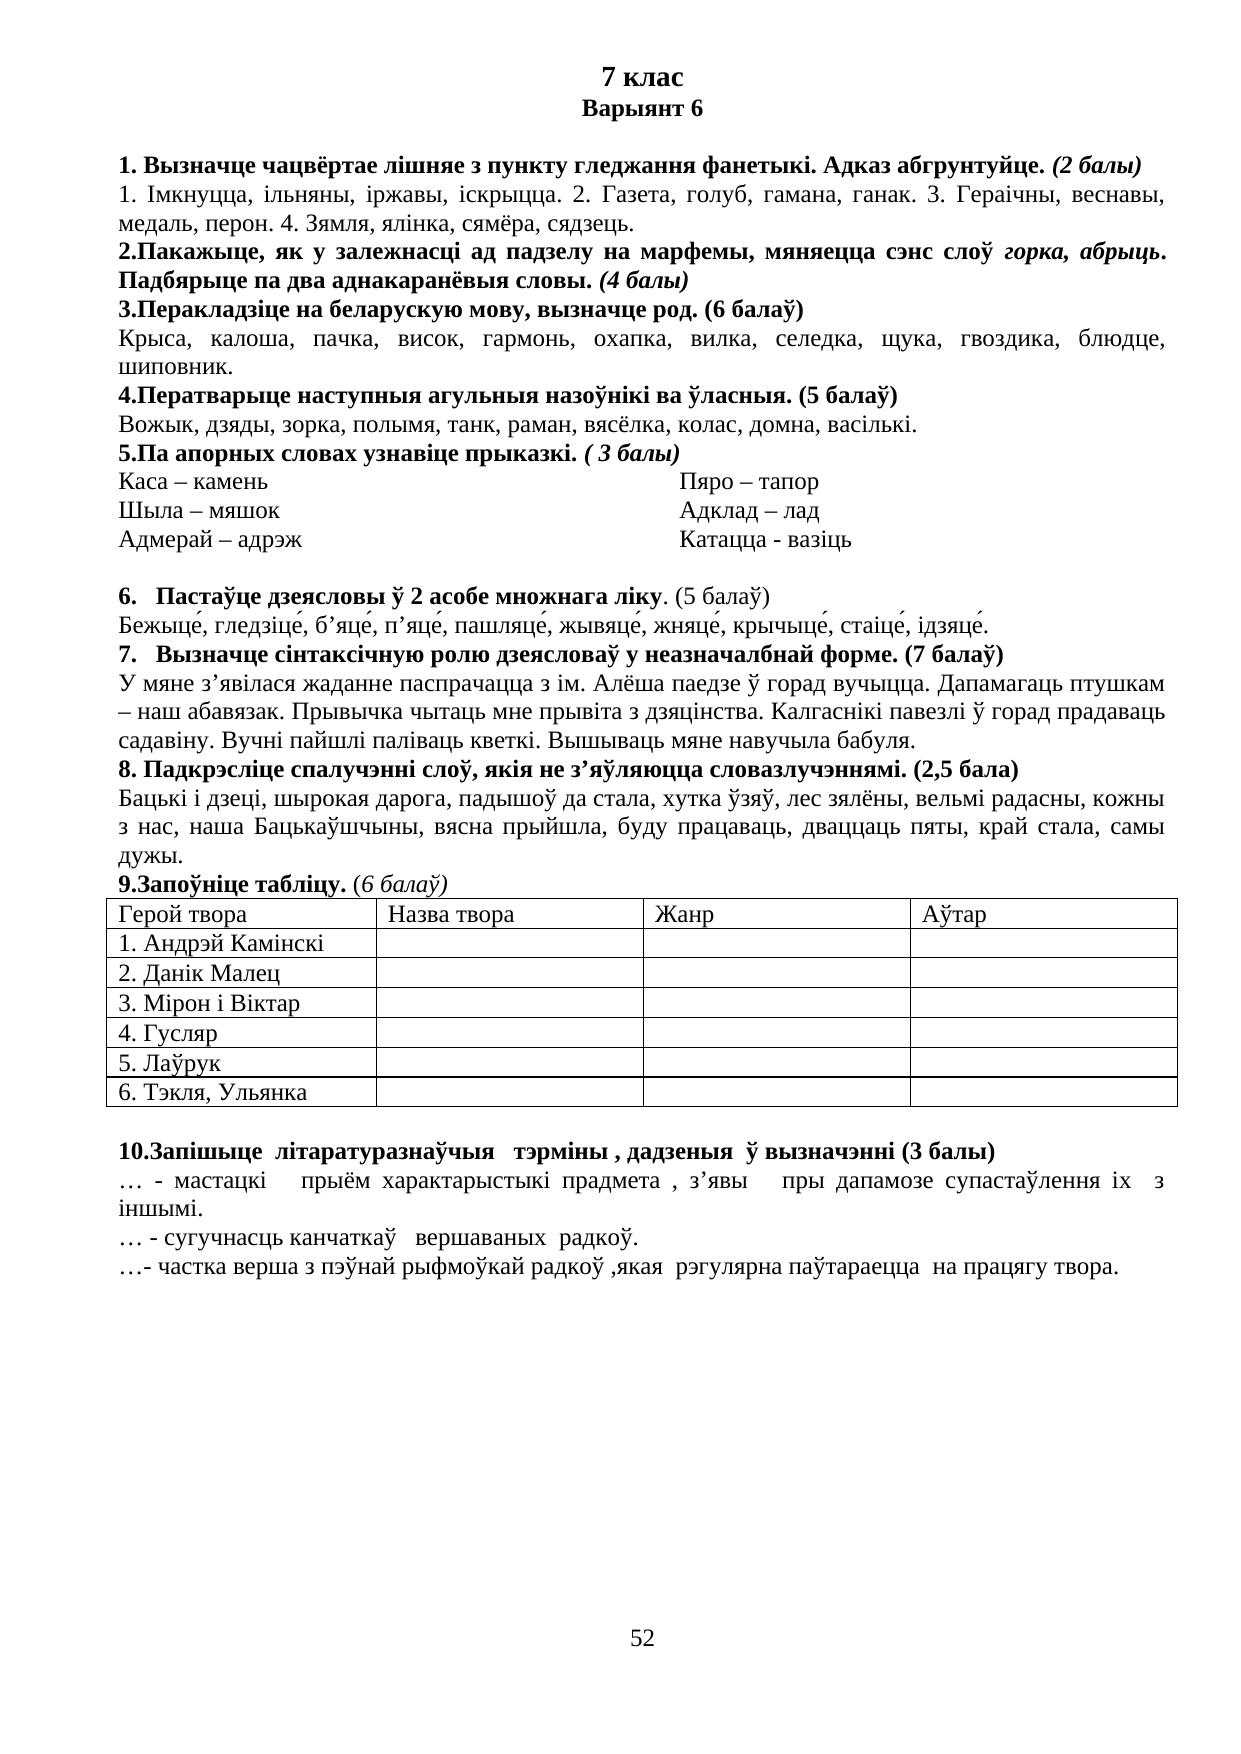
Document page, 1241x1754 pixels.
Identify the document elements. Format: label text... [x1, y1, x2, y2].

text Крыса, калоша, пачка, висок, гармонь, охапка, вилка, селедка, щука, гвоздика, блюдце, шиповник. [118, 323, 1167, 380]
table_cell [644, 958, 910, 987]
table_cell [911, 1018, 1177, 1047]
list 7 клас [118, 59, 1167, 93]
table_cell [644, 1018, 910, 1047]
table_cell [644, 929, 910, 957]
text 2.Пакажыце, як у залежнасці ад падзелу на марфемы, мяняецца сэнс слоў горка, абрыць. Падбярыце па два аднакаранёвыя словы. (4 балы) [118, 236, 1167, 294]
table_cell 3. Мірон і Віктар [107, 988, 376, 1017]
text … - мастацкі прыём характарыстыкі прадмета , з’явы пры дапамозе супастаўлення іх з іншымі. [118, 1165, 1167, 1222]
text 10.Запішыце літаратуразнаўчыя тэрміны , дадзеныя ў вызначэнні (3 балы) [118, 1136, 1167, 1165]
table_cell 5. Лаўрук [107, 1048, 376, 1076]
text 3.Перакладзіце на беларускую мову, вызначце род. (6 балаў) [118, 294, 1167, 323]
text Бацькі і дзеці, шырокая дарога, падышоў да стала, хутка ўзяў, лес зялёны, вельмі радасны, кожны з нас, наша Бацькаўшчыны, вясна прыйшла, буду працаваць, дваццаць пяты, край стала, самы дужы. [118, 783, 1167, 869]
text Вожык, дзяды, зорка, полымя, танк, раман, вясёлка, колас, домна, васількі. [118, 409, 1167, 438]
table_cell [644, 1078, 910, 1106]
list Варыянт 6 [118, 93, 1167, 121]
table_cell [377, 1078, 643, 1106]
text Адклад – лад [679, 495, 1167, 524]
text 4.Ператварыце наступныя агульныя назоўнікі ва ўласныя. (5 балаў) [118, 380, 1167, 409]
text Адмерай – адрэж [118, 524, 605, 553]
text 1. Імкнуцца, ільняны, іржавы, іскрыцца. 2. Газета, голуб, гамана, ганак. 3. Гераічны, веснавы, медаль, перон. 4. Зямля, ялінка, сямёра, сядзець. [118, 179, 1167, 236]
text Шыла – мяшок [118, 495, 605, 524]
table_cell [644, 988, 910, 1017]
text … - сугучнасць канчаткаў вершаваных радкоў. [118, 1222, 1167, 1251]
text Пяро – тапор [679, 466, 1167, 495]
table_header Назва твора [377, 899, 643, 927]
table_cell [911, 1048, 1177, 1076]
text У мяне з’явілася жаданне паспрачацца з ім. Алёша паедзе ў горад вучыцца. Дапамагаць птушкам – наш абавязак. Прывычка чытаць мне прывіта з дзяцінства. Калгаснікі павезлі ў горад прадаваць садавіну. Вучні пайшлі паліваць кветкі. Вышываць мяне навучыла бабуля. [118, 668, 1167, 754]
list Пастаўце дзеясловы ў 2 асобе множнага ліку. (5 балаў) [118, 581, 1167, 610]
table_header Аўтар [911, 899, 1177, 927]
text 1. Вызначце чацвёртае лішняе з пункту гледжання фанетыкі. Адказ абгрунтуйце. (2 балы) [118, 150, 1167, 179]
list Вызначце сінтаксічную ролю дзеясловаў у неазначалбнай форме. (7 балаў) [118, 639, 1167, 668]
text 5.Па апорных словах узнавіце прыказкі. ( 3 балы) [118, 438, 1167, 466]
table_cell 6. Тэкля, Ульянка [107, 1078, 376, 1106]
table_cell [377, 929, 643, 957]
table_cell [644, 1048, 910, 1076]
text Каса – камень [118, 466, 605, 495]
table_cell 1. Андрэй Камінскі [107, 929, 376, 957]
table_cell [911, 929, 1177, 957]
text 9.Запоўніце табліцу. (6 балаў) [118, 869, 1167, 898]
text Бежыце́, гледзіце́, б’яце́, п’яце́, пашляце́, жывяце́, жняце́, крычыце́, стаіце́, ідзяце́. [118, 610, 1167, 639]
text …- частка верша з пэўнай рыфмоўкай радкоў ,якая рэгулярна паўтараецца на працягу твора. [118, 1251, 1167, 1280]
table_cell [377, 1048, 643, 1076]
table_cell [911, 958, 1177, 987]
text 8. Падкрэсліце спалучэнні слоў, якія не з’яўляюцца словазлучэннямі. (2,5 бала) [118, 754, 1167, 783]
table_cell [911, 1078, 1177, 1106]
table_cell 2. Данік Малец [107, 958, 376, 987]
table_cell [911, 988, 1177, 1017]
table_cell [377, 988, 643, 1017]
table_cell [377, 958, 643, 987]
text Катацца - вазіць [679, 524, 1167, 553]
table_cell [377, 1018, 643, 1047]
table_cell 4. Гусляр [107, 1018, 376, 1047]
table_header Жанр [644, 899, 910, 927]
table_header Герой твора [107, 899, 376, 927]
